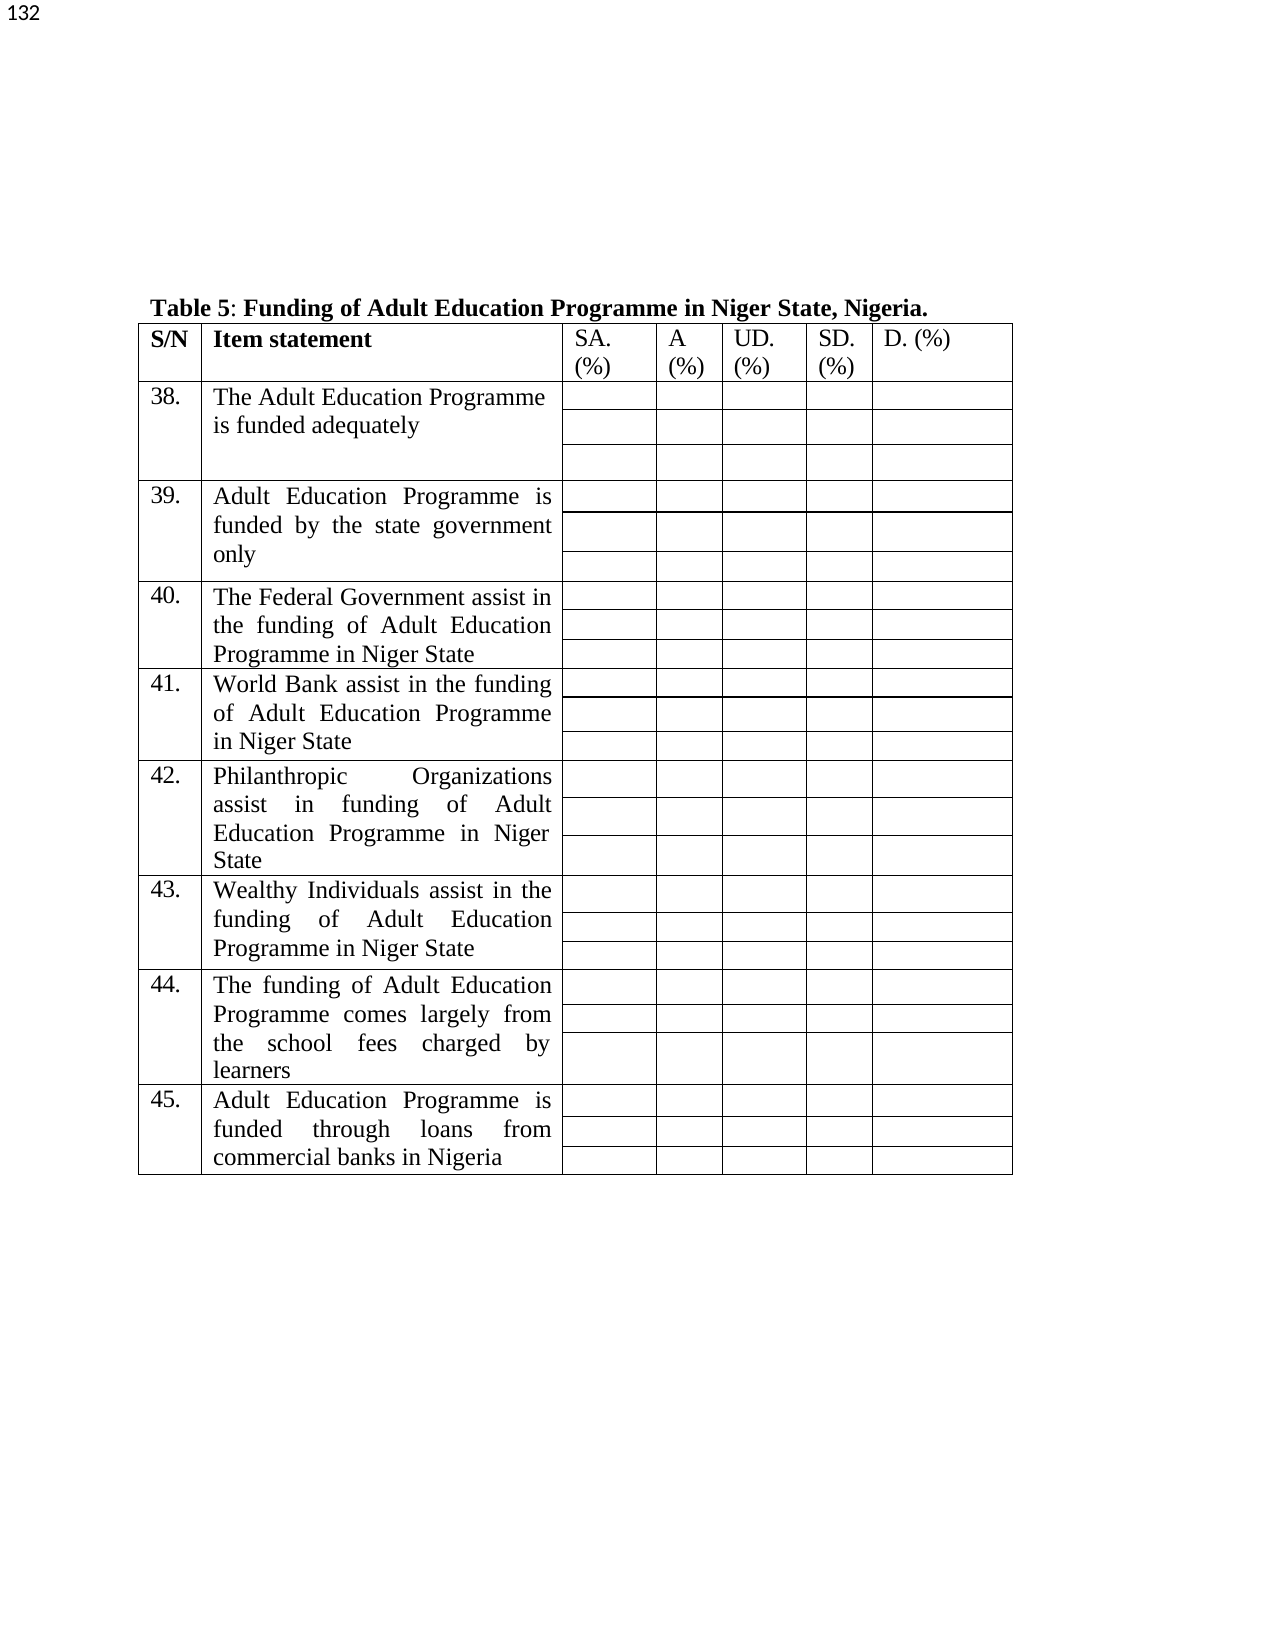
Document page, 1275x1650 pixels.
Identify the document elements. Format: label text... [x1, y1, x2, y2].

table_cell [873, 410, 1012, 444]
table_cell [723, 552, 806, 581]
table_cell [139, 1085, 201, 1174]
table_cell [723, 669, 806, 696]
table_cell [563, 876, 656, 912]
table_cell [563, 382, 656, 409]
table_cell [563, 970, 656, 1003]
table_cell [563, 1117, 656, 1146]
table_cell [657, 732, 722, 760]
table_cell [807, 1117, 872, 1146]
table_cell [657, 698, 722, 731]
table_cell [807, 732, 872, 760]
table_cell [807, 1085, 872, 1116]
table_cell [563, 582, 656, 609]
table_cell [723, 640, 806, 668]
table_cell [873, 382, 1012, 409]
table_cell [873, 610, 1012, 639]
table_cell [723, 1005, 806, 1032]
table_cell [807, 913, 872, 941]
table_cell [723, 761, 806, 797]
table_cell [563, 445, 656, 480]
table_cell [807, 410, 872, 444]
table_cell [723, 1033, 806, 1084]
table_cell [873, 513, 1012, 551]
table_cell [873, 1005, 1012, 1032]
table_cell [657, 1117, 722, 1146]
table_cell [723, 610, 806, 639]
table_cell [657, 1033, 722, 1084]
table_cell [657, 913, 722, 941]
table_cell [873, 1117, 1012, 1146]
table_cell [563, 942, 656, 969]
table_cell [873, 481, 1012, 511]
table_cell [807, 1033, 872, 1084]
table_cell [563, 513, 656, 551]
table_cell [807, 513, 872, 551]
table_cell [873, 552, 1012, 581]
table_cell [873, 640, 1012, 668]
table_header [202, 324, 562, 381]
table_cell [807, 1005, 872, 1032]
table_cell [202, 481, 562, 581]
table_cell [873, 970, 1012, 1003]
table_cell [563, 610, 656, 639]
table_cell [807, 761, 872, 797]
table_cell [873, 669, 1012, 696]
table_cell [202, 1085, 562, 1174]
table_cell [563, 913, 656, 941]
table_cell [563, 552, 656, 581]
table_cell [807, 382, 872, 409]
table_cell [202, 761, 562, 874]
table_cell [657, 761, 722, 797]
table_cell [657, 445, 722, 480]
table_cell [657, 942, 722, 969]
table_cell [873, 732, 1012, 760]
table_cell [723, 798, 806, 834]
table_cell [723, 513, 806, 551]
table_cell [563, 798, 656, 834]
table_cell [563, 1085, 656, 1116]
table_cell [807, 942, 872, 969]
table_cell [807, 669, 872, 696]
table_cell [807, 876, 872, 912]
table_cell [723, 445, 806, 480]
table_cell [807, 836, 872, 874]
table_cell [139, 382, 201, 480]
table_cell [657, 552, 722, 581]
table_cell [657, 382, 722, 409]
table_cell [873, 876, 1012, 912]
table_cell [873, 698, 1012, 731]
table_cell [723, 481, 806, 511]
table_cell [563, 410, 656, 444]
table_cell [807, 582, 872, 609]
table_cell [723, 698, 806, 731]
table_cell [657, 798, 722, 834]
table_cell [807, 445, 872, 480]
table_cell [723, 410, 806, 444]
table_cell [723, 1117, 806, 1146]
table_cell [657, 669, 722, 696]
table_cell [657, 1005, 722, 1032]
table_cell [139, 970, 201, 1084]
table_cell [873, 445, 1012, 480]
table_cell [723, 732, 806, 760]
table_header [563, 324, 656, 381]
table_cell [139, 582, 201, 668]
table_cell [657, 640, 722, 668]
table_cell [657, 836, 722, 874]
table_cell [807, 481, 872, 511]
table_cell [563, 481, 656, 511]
text Table 5: Funding of Adult Education Programme in Niger State, Nigeria. [150, 293, 1231, 322]
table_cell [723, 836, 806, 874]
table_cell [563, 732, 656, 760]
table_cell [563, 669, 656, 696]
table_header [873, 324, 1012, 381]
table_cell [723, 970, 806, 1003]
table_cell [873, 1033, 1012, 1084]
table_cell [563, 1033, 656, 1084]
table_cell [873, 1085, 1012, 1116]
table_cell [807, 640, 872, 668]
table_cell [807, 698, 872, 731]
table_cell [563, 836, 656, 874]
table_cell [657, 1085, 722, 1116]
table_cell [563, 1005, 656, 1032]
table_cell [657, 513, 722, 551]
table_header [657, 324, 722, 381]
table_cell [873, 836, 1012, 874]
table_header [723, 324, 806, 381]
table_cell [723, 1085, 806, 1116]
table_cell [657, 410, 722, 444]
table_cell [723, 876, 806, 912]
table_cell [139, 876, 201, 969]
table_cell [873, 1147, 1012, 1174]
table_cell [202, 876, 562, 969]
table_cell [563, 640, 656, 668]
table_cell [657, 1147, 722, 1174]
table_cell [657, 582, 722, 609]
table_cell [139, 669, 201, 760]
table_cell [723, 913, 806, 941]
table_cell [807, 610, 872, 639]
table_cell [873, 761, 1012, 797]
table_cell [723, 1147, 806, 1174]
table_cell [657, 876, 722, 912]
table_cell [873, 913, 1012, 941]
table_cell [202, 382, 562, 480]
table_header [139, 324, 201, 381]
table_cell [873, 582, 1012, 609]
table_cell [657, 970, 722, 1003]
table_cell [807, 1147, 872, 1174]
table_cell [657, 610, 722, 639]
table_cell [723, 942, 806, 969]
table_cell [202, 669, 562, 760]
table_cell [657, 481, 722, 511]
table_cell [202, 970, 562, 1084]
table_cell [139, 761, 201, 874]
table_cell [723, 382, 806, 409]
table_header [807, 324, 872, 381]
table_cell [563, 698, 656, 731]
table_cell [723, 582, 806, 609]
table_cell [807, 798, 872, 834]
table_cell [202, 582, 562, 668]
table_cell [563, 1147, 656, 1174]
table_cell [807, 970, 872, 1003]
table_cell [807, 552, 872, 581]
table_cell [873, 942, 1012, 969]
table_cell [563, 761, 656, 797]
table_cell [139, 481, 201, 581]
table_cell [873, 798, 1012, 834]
